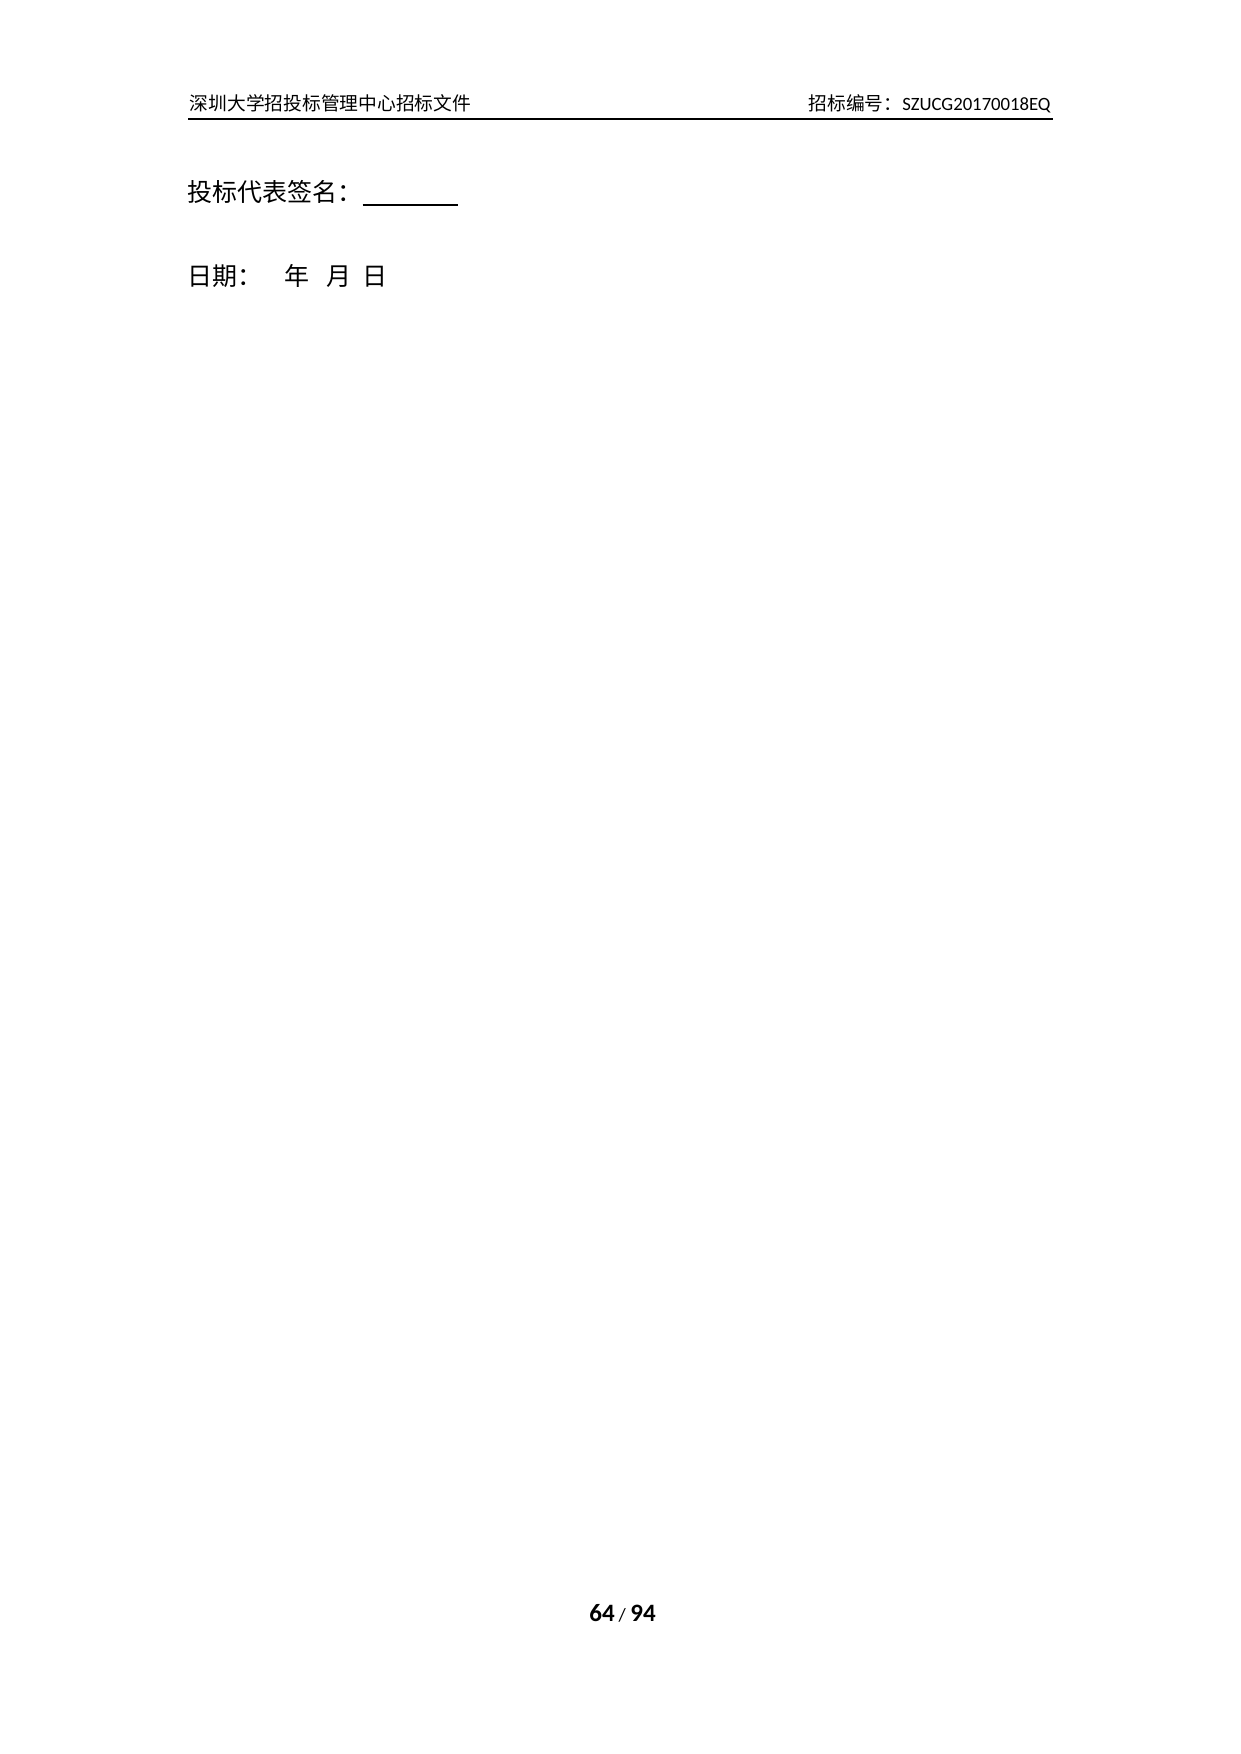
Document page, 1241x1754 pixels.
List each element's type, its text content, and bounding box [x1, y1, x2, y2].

subtitle 日期： 年 月 日 [187, 242, 1053, 307]
text 投标代表签名： [187, 158, 1053, 223]
